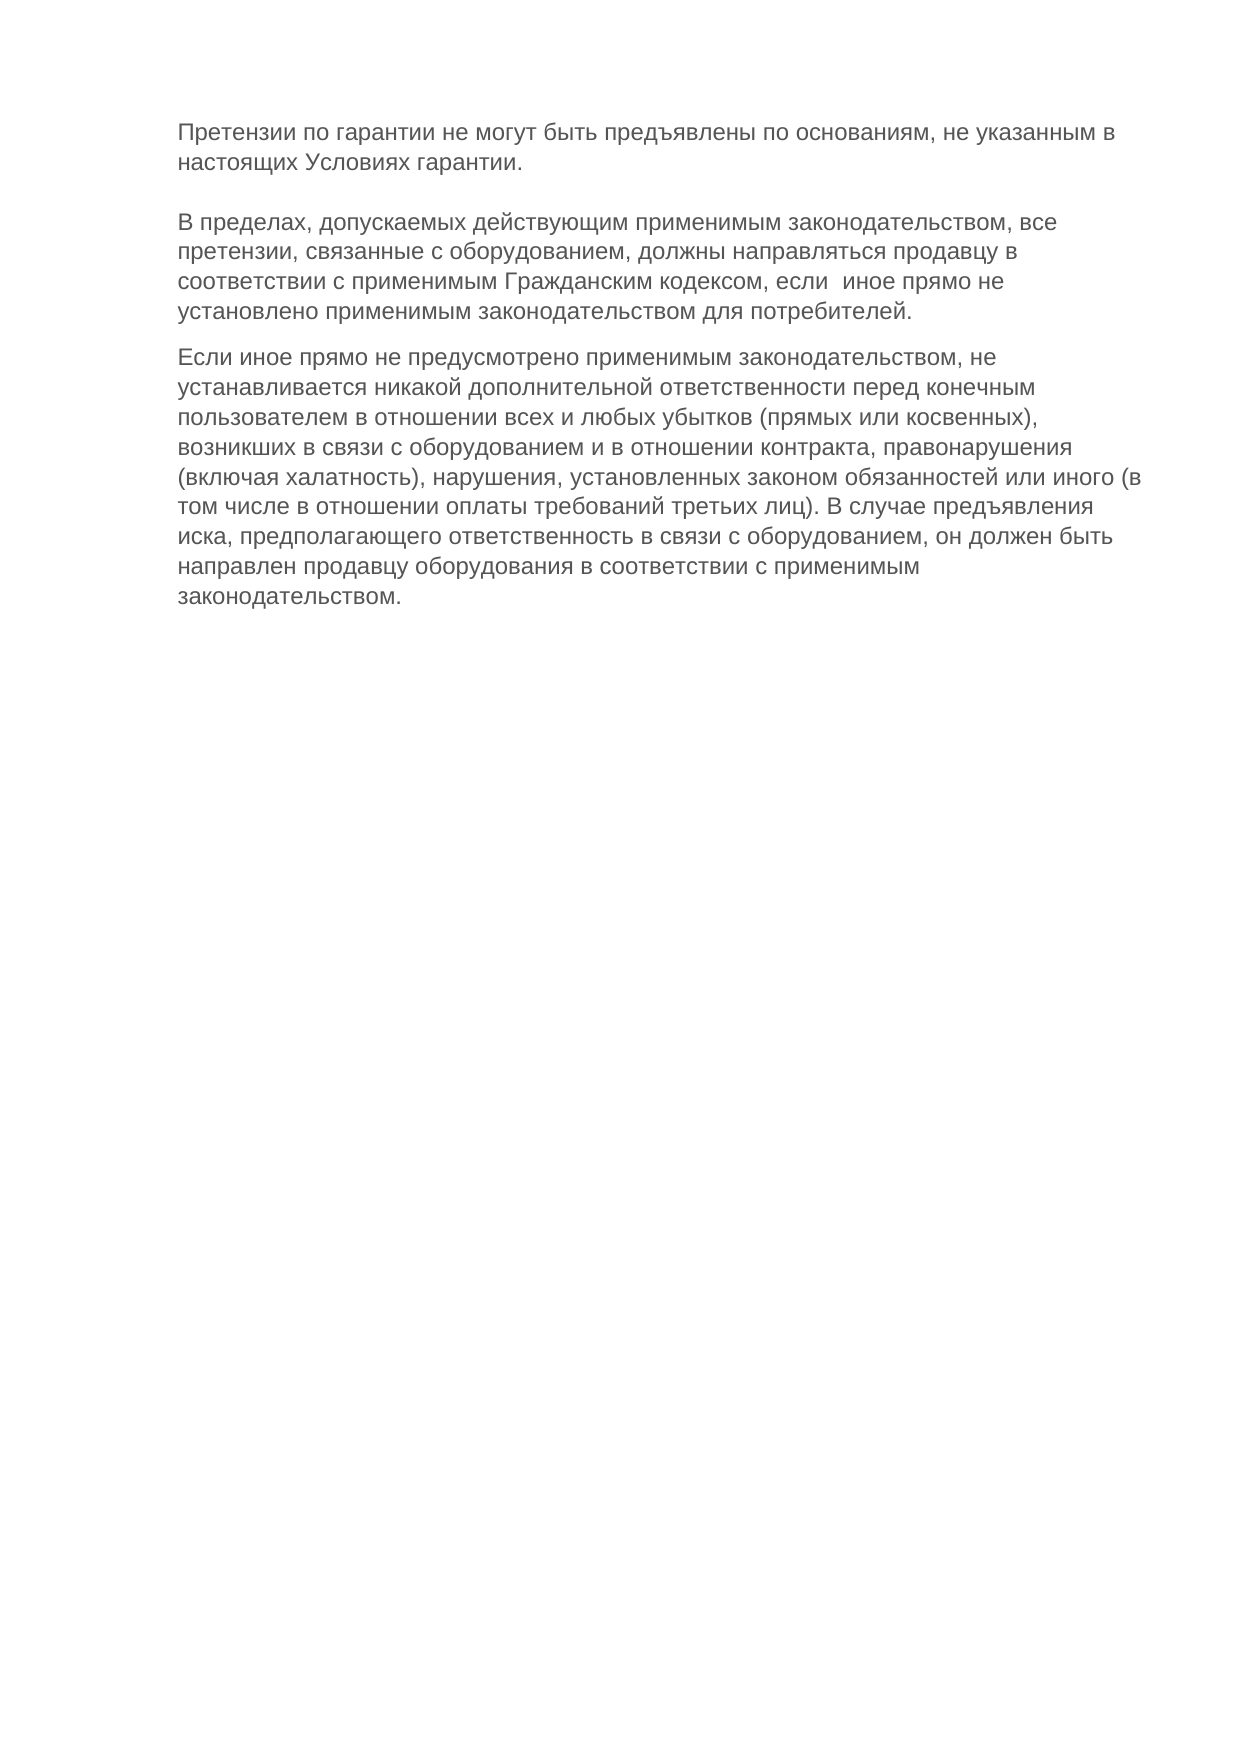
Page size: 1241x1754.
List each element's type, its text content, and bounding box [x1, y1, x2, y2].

text Если иное прямо не предусмотрено применимым законодательством, не устанавливается никакой дополнительной ответственности перед конечным пользователем в отношении всех и любых убытков (прямых или косвенных), возникших в связи с оборудованием и в отношении контракта, правонарушения (включая халатность), нарушения, установленных законом обязанностей или иного (в том числе в отношении оплаты требований третьих лиц). В случае предъявления иска, предполагающего ответственность в связи с оборудованием, он должен быть направлен продавцу оборудования в соответствии с применимым законодательством. [177, 343, 1152, 609]
text Претензии по гарантии не могут быть предъявлены по основаниям, не указанным в настоящих Условиях гарантии. В пределах, допускаемых действующим применимым законодательством, все претензии, связанные с оборудованием, должны направляться продавцу в соответствии с применимым Гражданским кодексом, если иное прямо не установлено применимым законодательством для потребителей. [177, 118, 1152, 324]
